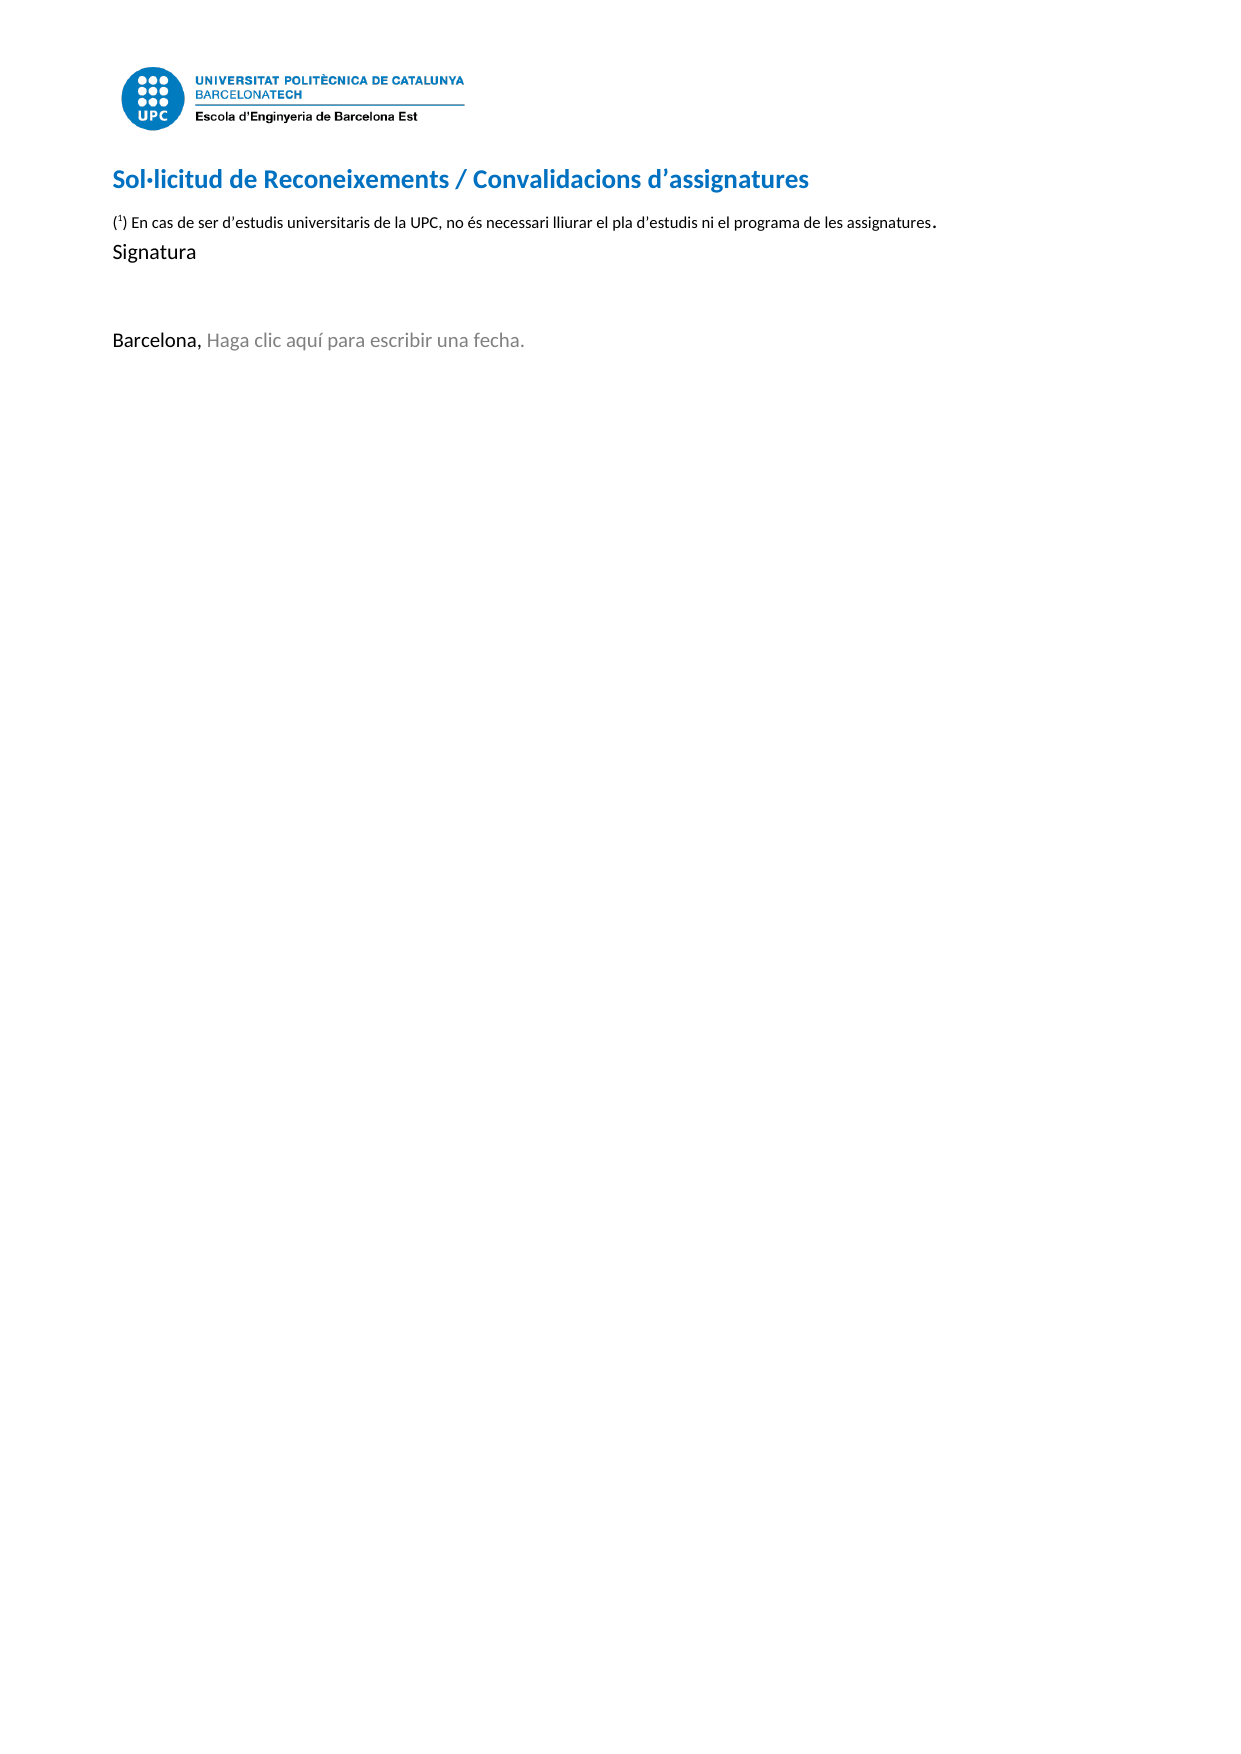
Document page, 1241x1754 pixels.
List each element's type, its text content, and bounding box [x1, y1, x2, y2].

text (1) En cas de ser d’estudis universitaris de la UPC, no és necessari lliurar el pla d’estudis ni el programa de les assignatures. [112, 207, 1128, 234]
picture [112, 53, 474, 150]
text Barcelona, [112, 327, 1128, 352]
text Signatura [112, 238, 1128, 264]
